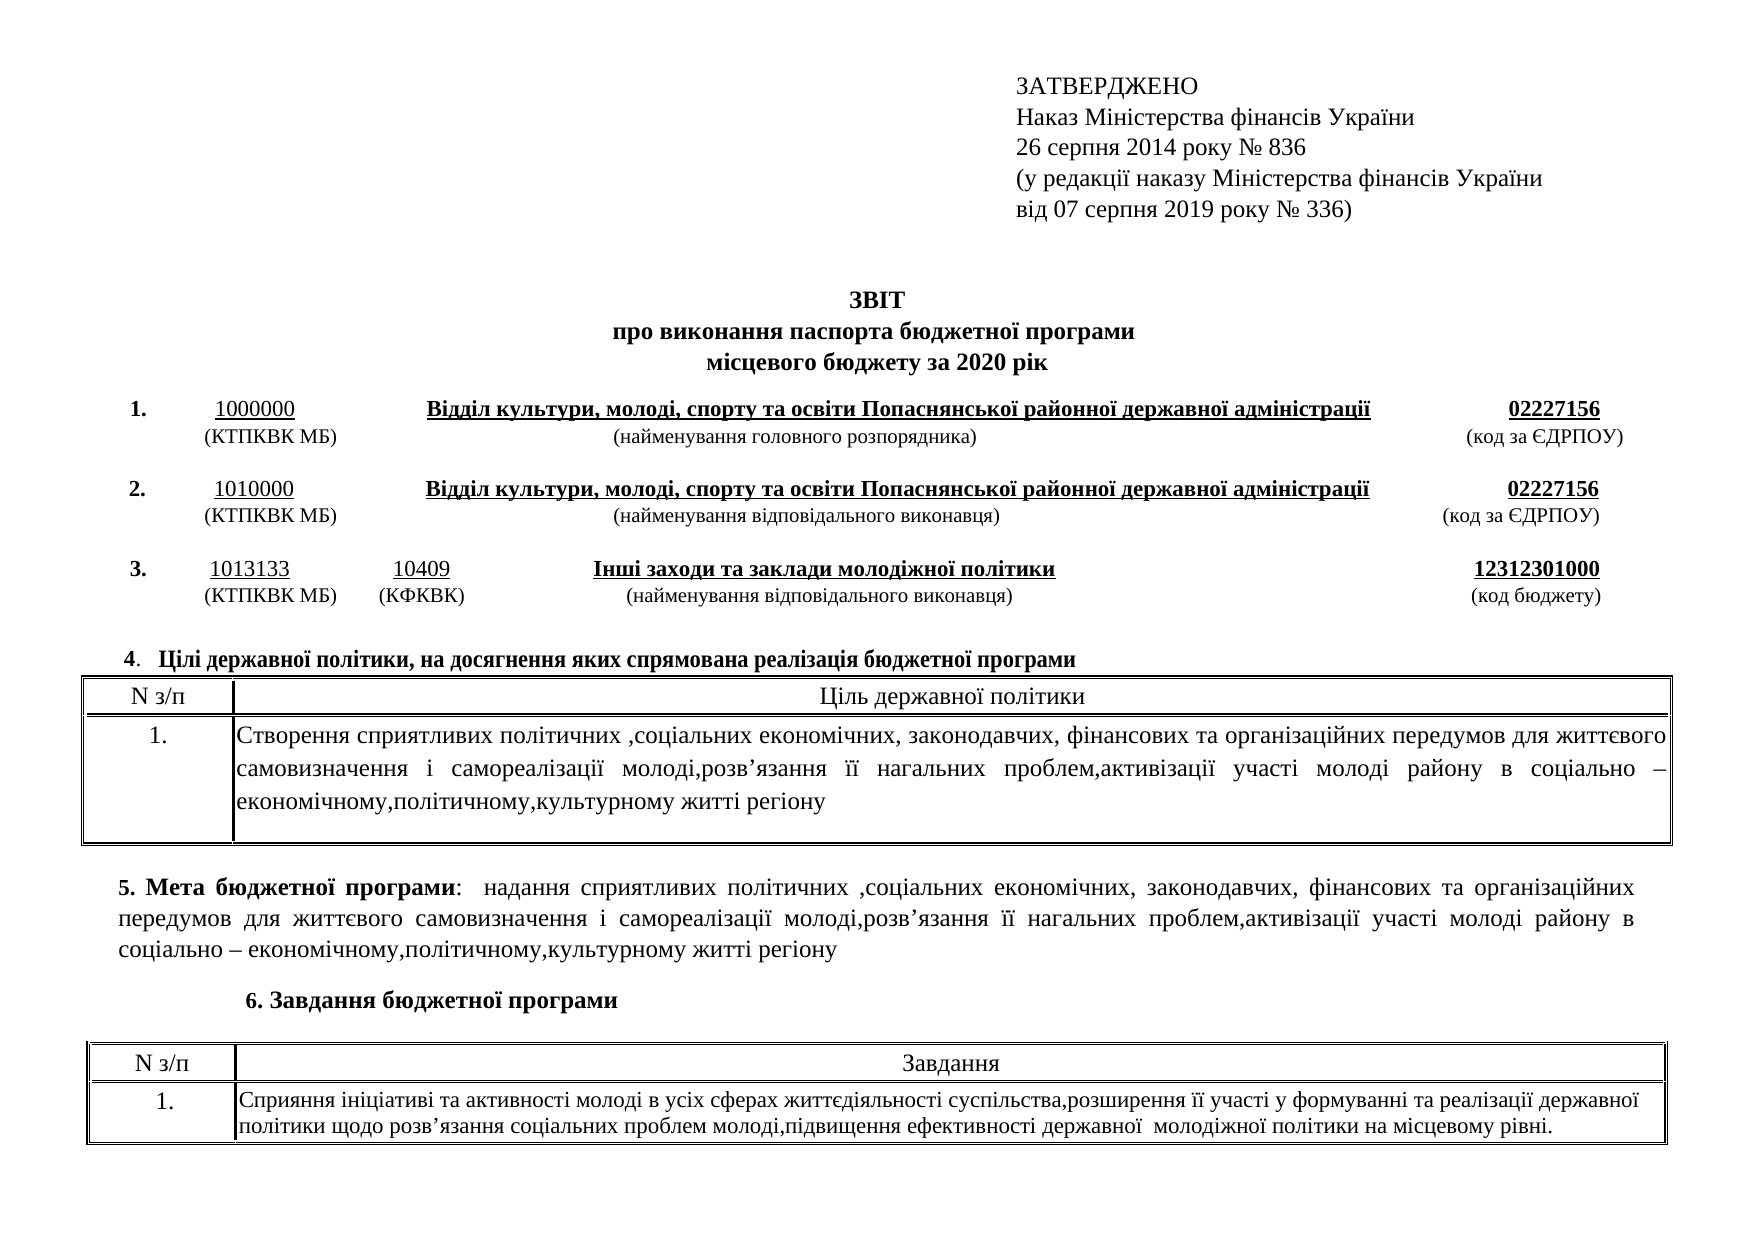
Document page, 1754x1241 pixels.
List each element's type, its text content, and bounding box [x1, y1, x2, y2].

table_cell Створення сприятливих політичних ,соціальних економічних, законодавчих, фінансових та організаційних передумов для життєвого самовизначення і самореалізації молоді,розв’язання її нагальних проблем,активізації участі молоді району в соціально – економічному,політичному,культурному житті регіону [233, 713, 1670, 842]
text ЗАТВЕРДЖЕНО Наказ Міністерства фінансів України 26 серпня 2014 року № 836 (у редакції наказу Міністерства фінансів України від 07 серпня 2019 року № 336) [1016, 71, 1636, 248]
table_header N з/п [84, 677, 233, 713]
table_header 6. Завдання бюджетної програми [231, 982, 1654, 1041]
table_cell N з/п [90, 1043, 234, 1079]
text 5. Мета бюджетної програми: надання сприятливих політичних ,соціальних економічних, законодавчих, фінансових та організаційних передумов для життєвого самовизначення і самореалізації молоді,розв’язання її нагальних проблем,активізації участі молоді району в соціально – економічному,політичному,культурному житті регіону [118, 872, 1636, 963]
text ЗВІТ про виконання паспорта бюджетної програми місцевого бюджету за 2020 рік [118, 286, 1636, 376]
text 2. 1010000 Відділ культури, молоді, спорту та освіти Попаснянської районної державної адміністрації 02227156 [118, 475, 1636, 502]
table_cell Завдання [235, 1041, 1666, 1079]
text 3. 1013133 10409 Інші заходи та заклади молодіжної політики 12312301000 [118, 555, 1636, 581]
table_cell Сприяння ініціативі та активності молоді в усіх сферах життєдіяльності суспільства,розширення її участі у формуванні та реалізації державної політики щодо розв’язання соціальних проблем молоді,підвищення ефективності державної молодіжної політики на місцевому рівні. [235, 1080, 1665, 1142]
text 1. 1000000 Відділ культури, молоді, спорту та освіти Попаснянської районної державної адміністрації 02227156 [118, 395, 1636, 422]
table_cell 1. [90, 1080, 235, 1142]
text (КТПКВК МБ) (найменування відповідального виконавця) (код за ЄДРПОУ) [118, 503, 1636, 527]
text (КТПКВК МБ) (КФКВК) (найменування відповідального виконавця) (код бюджету) [118, 583, 1636, 607]
text 4. Цілі державної політики, на досягнення яких спрямована реалізація бюджетної програми [118, 644, 1636, 673]
text (КТПКВК МБ) (найменування головного розпорядника) (код за ЄДРПОУ) [118, 424, 1636, 448]
table_header Ціль державної політики [233, 679, 1670, 713]
table_cell 1. [84, 713, 233, 842]
